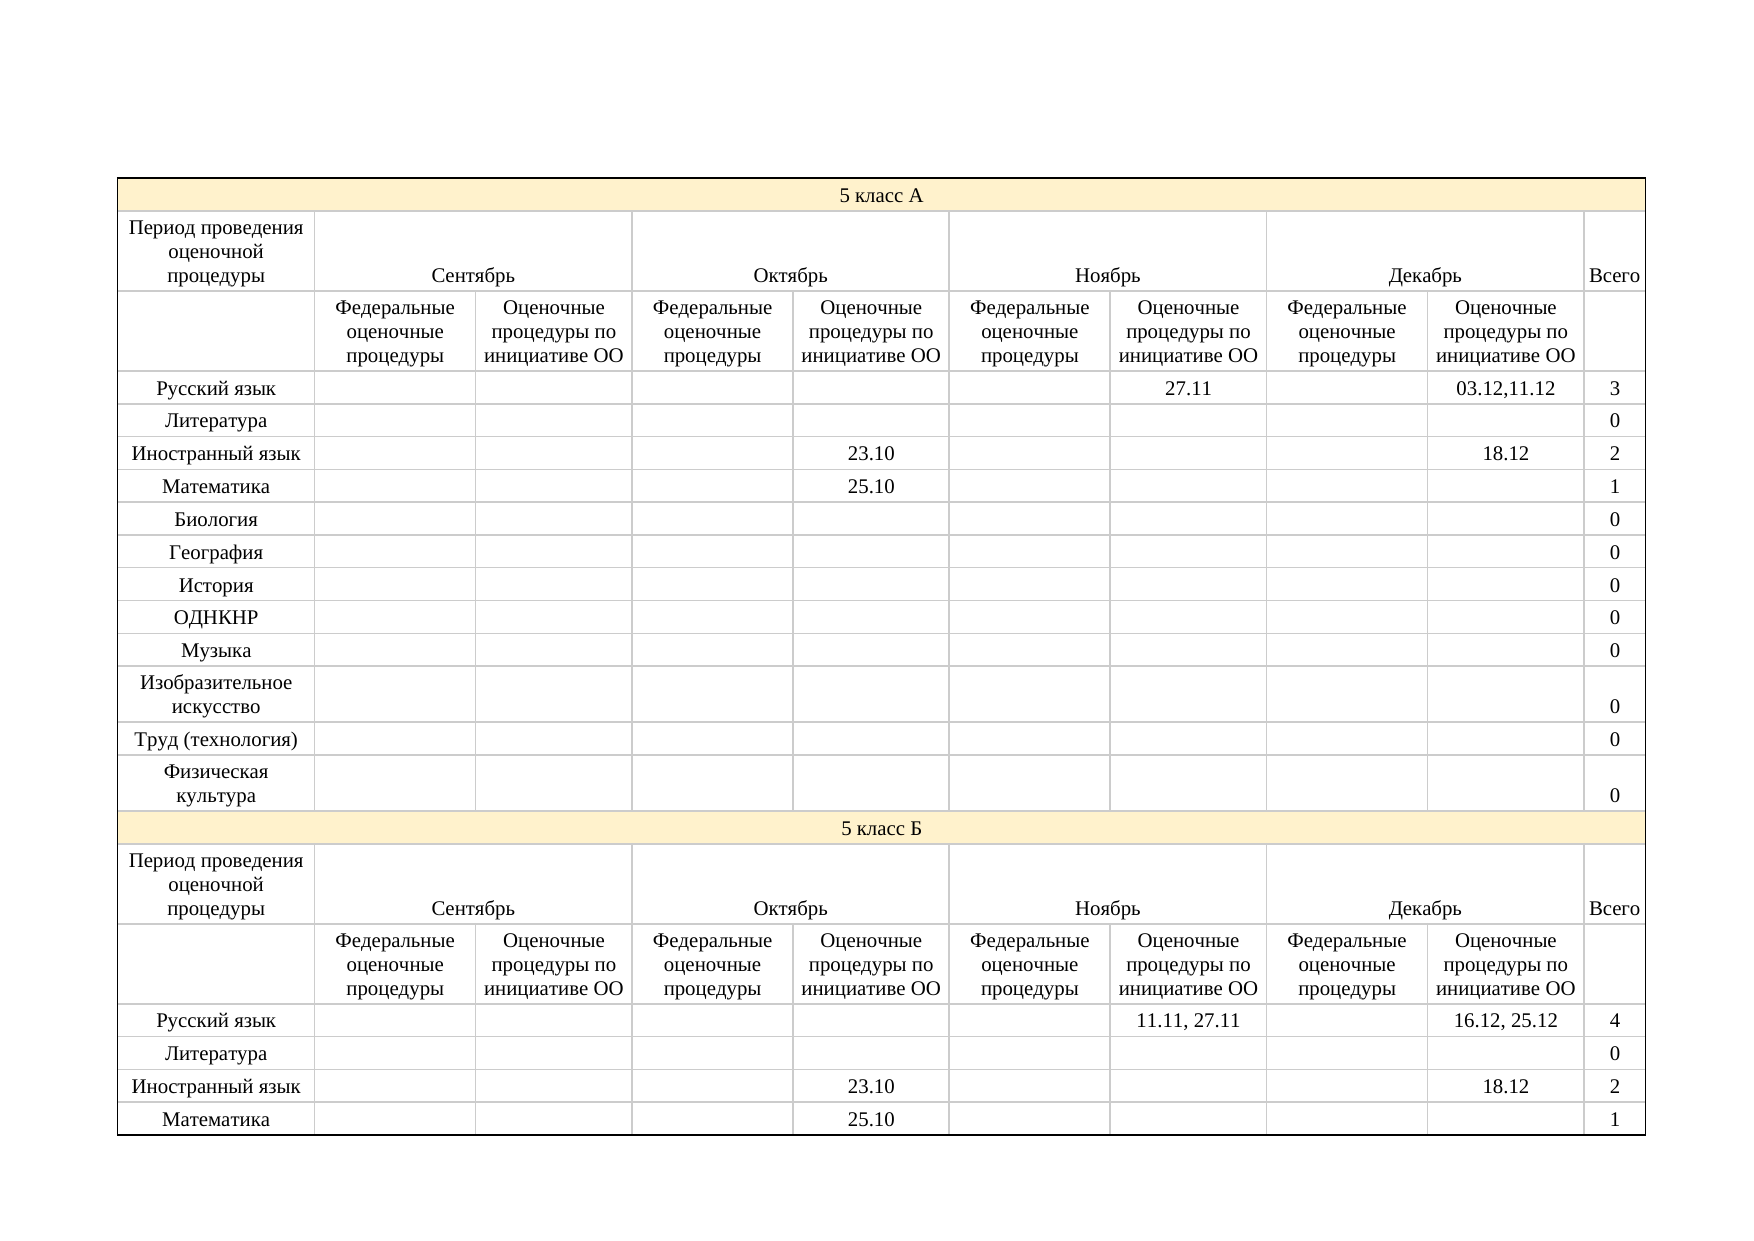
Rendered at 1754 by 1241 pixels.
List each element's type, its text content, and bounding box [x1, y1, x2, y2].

table_cell [794, 667, 948, 721]
table_cell [950, 634, 1109, 665]
table_cell [633, 536, 792, 567]
table_cell [950, 372, 1109, 403]
table_cell [1111, 536, 1266, 567]
table_cell Оценочные процедуры по инициативе ОО [476, 925, 631, 1003]
table_cell [1428, 601, 1583, 632]
table_cell 0 [1585, 536, 1645, 567]
table_cell [633, 470, 792, 501]
table_cell [1111, 601, 1266, 632]
table_cell Федеральные оценочные процедуры [950, 292, 1109, 370]
table_cell [1267, 1070, 1427, 1101]
table_cell 3 [1585, 372, 1645, 403]
table_cell География [118, 536, 314, 567]
table_cell [1428, 536, 1583, 567]
table_cell Иностранный язык [118, 1070, 314, 1101]
table_cell ОДНКНР [118, 601, 314, 632]
table_cell [1267, 601, 1427, 632]
table_cell [950, 536, 1109, 567]
table_cell [794, 634, 948, 665]
table_cell [794, 536, 948, 567]
table_cell Литература [118, 405, 314, 436]
table_cell [1428, 667, 1583, 721]
table_cell [1267, 470, 1427, 501]
table_cell 25.10 [794, 1103, 948, 1134]
table_cell [1267, 1103, 1427, 1134]
table_cell [633, 723, 792, 754]
table_cell Всего [1585, 845, 1645, 923]
table_cell [633, 634, 792, 665]
table_cell [476, 536, 631, 567]
table_cell [315, 601, 475, 632]
table_cell [476, 470, 631, 501]
table_cell [315, 372, 475, 403]
table_cell [633, 405, 792, 436]
table_cell [118, 292, 314, 370]
table_cell Сентябрь [315, 845, 631, 923]
table_cell [633, 372, 792, 403]
table_cell [1428, 405, 1583, 436]
table_cell Оценочные процедуры по инициативе ОО [1428, 292, 1583, 370]
table_cell 0 [1585, 568, 1645, 600]
table_cell Русский язык [118, 372, 314, 403]
table_cell [1267, 536, 1427, 567]
table_cell [1111, 1103, 1266, 1134]
table_cell Федеральные оценочные процедуры [633, 292, 792, 370]
table_cell [1111, 470, 1266, 501]
table_cell [1267, 667, 1427, 721]
table_cell 2 [1585, 437, 1645, 468]
table_cell [476, 723, 631, 754]
table_cell Федеральные оценочные процедуры [950, 925, 1109, 1003]
table_cell [633, 756, 792, 810]
table_cell [1111, 667, 1266, 721]
table_cell Октябрь [633, 212, 948, 290]
table_cell 0 [1585, 723, 1645, 754]
table_cell Оценочные процедуры по инициативе ОО [476, 292, 631, 370]
table_cell [315, 470, 475, 501]
table_cell [1111, 568, 1266, 600]
table_cell Федеральные оценочные процедуры [1267, 925, 1427, 1003]
table_cell [1428, 470, 1583, 501]
table_cell [633, 437, 792, 468]
table_cell Ноябрь [950, 845, 1266, 923]
table_cell [476, 405, 631, 436]
table_cell Декабрь [1267, 212, 1583, 290]
table_cell [476, 667, 631, 721]
table_cell Оценочные процедуры по инициативе ОО [1111, 292, 1266, 370]
table_cell Оценочные процедуры по инициативе ОО [1428, 925, 1583, 1003]
table_cell История [118, 568, 314, 600]
table_cell [1428, 503, 1583, 534]
table_cell Декабрь [1267, 845, 1583, 923]
table_cell [950, 1070, 1109, 1101]
table_cell [1267, 405, 1427, 436]
table_cell Федеральные оценочные процедуры [1267, 292, 1427, 370]
table_cell Ноябрь [950, 212, 1266, 290]
table_cell [476, 601, 631, 632]
table_cell [794, 568, 948, 600]
table_cell [1111, 503, 1266, 534]
table_cell [1267, 568, 1427, 600]
table_cell [476, 1070, 631, 1101]
table_cell [633, 601, 792, 632]
table_cell Период проведения оценочной процедуры [118, 845, 314, 923]
table_cell [794, 503, 948, 534]
table_cell Оценочные процедуры по инициативе ОО [794, 925, 948, 1003]
table_cell [476, 1037, 631, 1068]
table_cell 2 [1585, 1070, 1645, 1101]
table_cell 23.10 [794, 1070, 948, 1101]
table_cell 25.10 [794, 470, 948, 501]
table_cell [315, 634, 475, 665]
table_cell Сентябрь [315, 212, 631, 290]
table_cell [633, 1005, 792, 1036]
table_cell 5 класс Б [118, 812, 1645, 843]
table_cell Всего [1585, 212, 1645, 290]
table_cell [476, 372, 631, 403]
table_cell [950, 568, 1109, 600]
table_cell [950, 1037, 1109, 1068]
table_cell [315, 756, 475, 810]
table_cell [794, 756, 948, 810]
table_cell [315, 667, 475, 721]
table_cell [1428, 1103, 1583, 1134]
table_cell [1111, 1070, 1266, 1101]
table_cell [476, 1103, 631, 1134]
table_cell 0 [1585, 756, 1645, 810]
table_cell [315, 503, 475, 534]
table_cell [315, 1037, 475, 1068]
table_cell [950, 470, 1109, 501]
table_cell Математика [118, 470, 314, 501]
table_cell [1267, 1037, 1427, 1068]
table_cell [476, 503, 631, 534]
table_cell [315, 1005, 475, 1036]
table_cell 0 [1585, 667, 1645, 721]
table_cell 16.12, 25.12 [1428, 1005, 1583, 1036]
table_cell [1111, 405, 1266, 436]
table_cell Иностранный язык [118, 437, 314, 468]
table_cell Федеральные оценочные процедуры [315, 292, 475, 370]
table_cell [1267, 437, 1427, 468]
table_cell Период проведения оценочной процедуры [118, 212, 314, 290]
table_cell Биология [118, 503, 314, 534]
table_cell [1111, 723, 1266, 754]
table_cell [1111, 634, 1266, 665]
table_cell [950, 1103, 1109, 1134]
table_cell [1267, 756, 1427, 810]
table_cell Изобразительное искусство [118, 667, 314, 721]
table_cell [794, 405, 948, 436]
table_cell Математика [118, 1103, 314, 1134]
table_cell 4 [1585, 1005, 1645, 1036]
table_cell [315, 1103, 475, 1134]
table_cell Октябрь [633, 845, 948, 923]
table_cell [950, 437, 1109, 468]
table_cell [476, 1005, 631, 1036]
table_cell [633, 1070, 792, 1101]
table_cell [1267, 372, 1427, 403]
table_cell [315, 723, 475, 754]
table_cell [1428, 756, 1583, 810]
table_cell 27.11 [1111, 372, 1266, 403]
table_cell Русский язык [118, 1005, 314, 1036]
table_cell [633, 667, 792, 721]
table_cell [794, 372, 948, 403]
table_cell [1111, 437, 1266, 468]
table_cell [476, 568, 631, 600]
table_cell [1111, 1037, 1266, 1068]
table_cell 11.11, 27.11 [1111, 1005, 1266, 1036]
table_cell [950, 405, 1109, 436]
table_cell [633, 1037, 792, 1068]
table_cell [794, 1005, 948, 1036]
table_cell Федеральные оценочные процедуры [633, 925, 792, 1003]
table_cell [1428, 634, 1583, 665]
table_cell [950, 503, 1109, 534]
table_cell [315, 568, 475, 600]
table_cell [794, 1037, 948, 1068]
table_cell [1267, 634, 1427, 665]
table_cell Физическая культура [118, 756, 314, 810]
table_cell [476, 756, 631, 810]
table_cell Федеральные оценочные процедуры [315, 925, 475, 1003]
table_cell [315, 536, 475, 567]
table_cell [633, 568, 792, 600]
table_cell Литература [118, 1037, 314, 1068]
table_cell Оценочные процедуры по инициативе ОО [794, 292, 948, 370]
table_cell 1 [1585, 1103, 1645, 1134]
table_cell [315, 1070, 475, 1101]
table_cell [1428, 723, 1583, 754]
table_cell [794, 601, 948, 632]
table_cell 18.12 [1428, 1070, 1583, 1101]
table_cell [1111, 756, 1266, 810]
table_cell [950, 723, 1109, 754]
table_cell 0 [1585, 1037, 1645, 1068]
table_cell 03.12,11.12 [1428, 372, 1583, 403]
table_cell [1267, 503, 1427, 534]
table_cell Музыка [118, 634, 314, 665]
table_cell 0 [1585, 405, 1645, 436]
table_cell [118, 925, 314, 1003]
table_cell [950, 601, 1109, 632]
table_cell [1585, 925, 1645, 1003]
table_cell 18.12 [1428, 437, 1583, 468]
table_cell 0 [1585, 601, 1645, 632]
table_cell [1585, 292, 1645, 370]
table_cell 0 [1585, 503, 1645, 534]
table_cell [633, 1103, 792, 1134]
table_cell [1267, 1005, 1427, 1036]
table_cell [794, 723, 948, 754]
table_cell 1 [1585, 470, 1645, 501]
table_cell [1267, 723, 1427, 754]
table_cell Оценочные процедуры по инициативе ОО [1111, 925, 1266, 1003]
table_cell [1428, 1037, 1583, 1068]
table_cell 0 [1585, 634, 1645, 665]
table_header 5 класс А [118, 179, 1645, 210]
table_cell [633, 503, 792, 534]
table_cell [950, 667, 1109, 721]
table_cell [476, 437, 631, 468]
table_cell [1428, 568, 1583, 600]
table_cell 23.10 [794, 437, 948, 468]
table_cell [315, 437, 475, 468]
table_cell [315, 405, 475, 436]
table_cell [950, 756, 1109, 810]
table_cell [476, 634, 631, 665]
table_cell [950, 1005, 1109, 1036]
table_cell Труд (технология) [118, 723, 314, 754]
